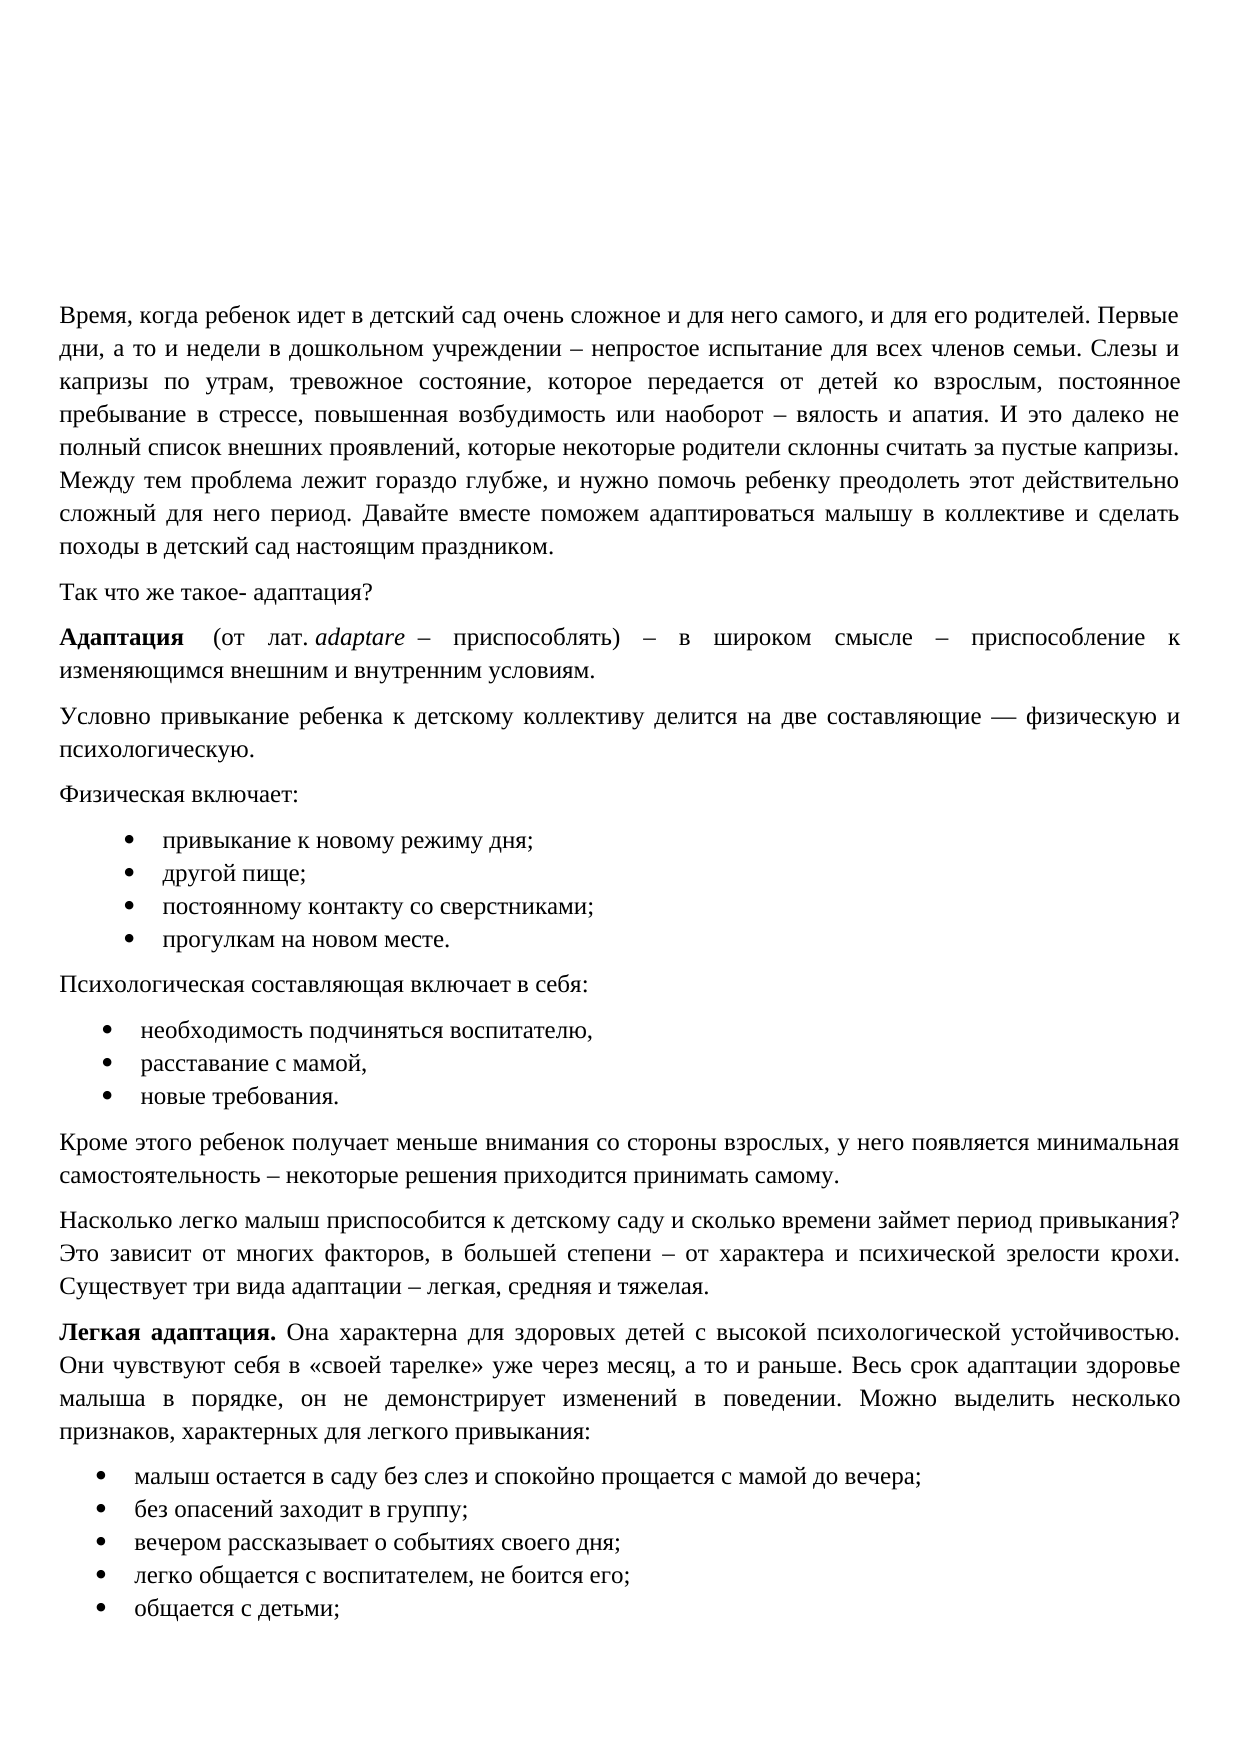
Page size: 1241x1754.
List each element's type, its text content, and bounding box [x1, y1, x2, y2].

text Условно привыкание ребенка к детскому коллективу делится на две составляющие — физическую и психологическую. [59, 701, 1181, 763]
list привыкание к новому режиму дня; [125, 825, 310, 854]
list новые требования. [103, 1081, 1181, 1110]
list общается с детьми; [97, 1593, 1181, 1622]
list малыш остается в саду без слез и спокойно прощается с мамой до вечера; [97, 1461, 1181, 1490]
text Адаптация (от лат. adaptare – приспособлять) – в широком смысле – приспособление к изменяющимся внешним и внутренним условиям. [59, 622, 1181, 684]
text Насколько легко малыш приспособится к детскому саду и сколько времени займет период привыкания? Это зависит от многих факторов, в большей степени – от характера и психической зрелости крохи. Существует три вида адаптации – легкая, средняя и тяжелая. [59, 1205, 1181, 1300]
list постоянному контакту со сверстниками; [125, 891, 1181, 920]
list привыкание к новому режиму дня; [316, 825, 1181, 854]
list прогулкам на новом месте. [125, 924, 1181, 953]
text Время, когда ребенок идет в детский сад очень сложное и для него самого, и для его родителей. Первые дни, а то и недели в дошкольном учреждении – непростое испытание для всех членов семьи. Слезы и капризы по утрам, тревожное состояние, которое передается от детей ко взрослым, постоянное пребывание в стрессе, повышенная возбудимость или наоборот – вялость и апатия. И это далеко не полный список внешних проявлений, которые некоторые родители склонны считать за пустые капризы. Между тем проблема лежит гораздо глубже, и нужно помочь ребенку преодолеть этот действительно сложный для него период. Давайте вместе поможем адаптироваться малышу в коллективе и сделать походы в детский сад настоящим праздником. [59, 300, 1181, 560]
list необходимость подчиняться воспитателю, [103, 1015, 1181, 1044]
text Легкая адаптация. Она характерна для здоровых детей с высокой психологической устойчивостью. Они чувствуют себя в «своей тарелке» уже через месяц, а то и раньше. Весь срок адаптации здоровье малыша в порядке, он не демонстрирует изменений в поведении. Можно выделить несколько признаков, характерных для легкого привыкания: [59, 1317, 1181, 1444]
list вечером рассказывает о событиях своего дня; [97, 1527, 1181, 1556]
text Так что же такое- адаптация? [59, 577, 1181, 606]
text Психологическая составляющая включает в себя: [59, 969, 1181, 998]
list без опасений заходит в группу; [97, 1494, 1181, 1523]
text Физическая включает: [59, 779, 1181, 808]
list легко общается с воспитателем, не боится его; [97, 1560, 1181, 1589]
text Кроме этого ребенок получает меньше внимания со стороны взрослых, у него появляется минимальная самостоятельность – некоторые решения приходится принимать самому. [59, 1127, 1181, 1188]
list расставание с мамой, [103, 1048, 1181, 1077]
list другой пище; [125, 858, 1181, 887]
